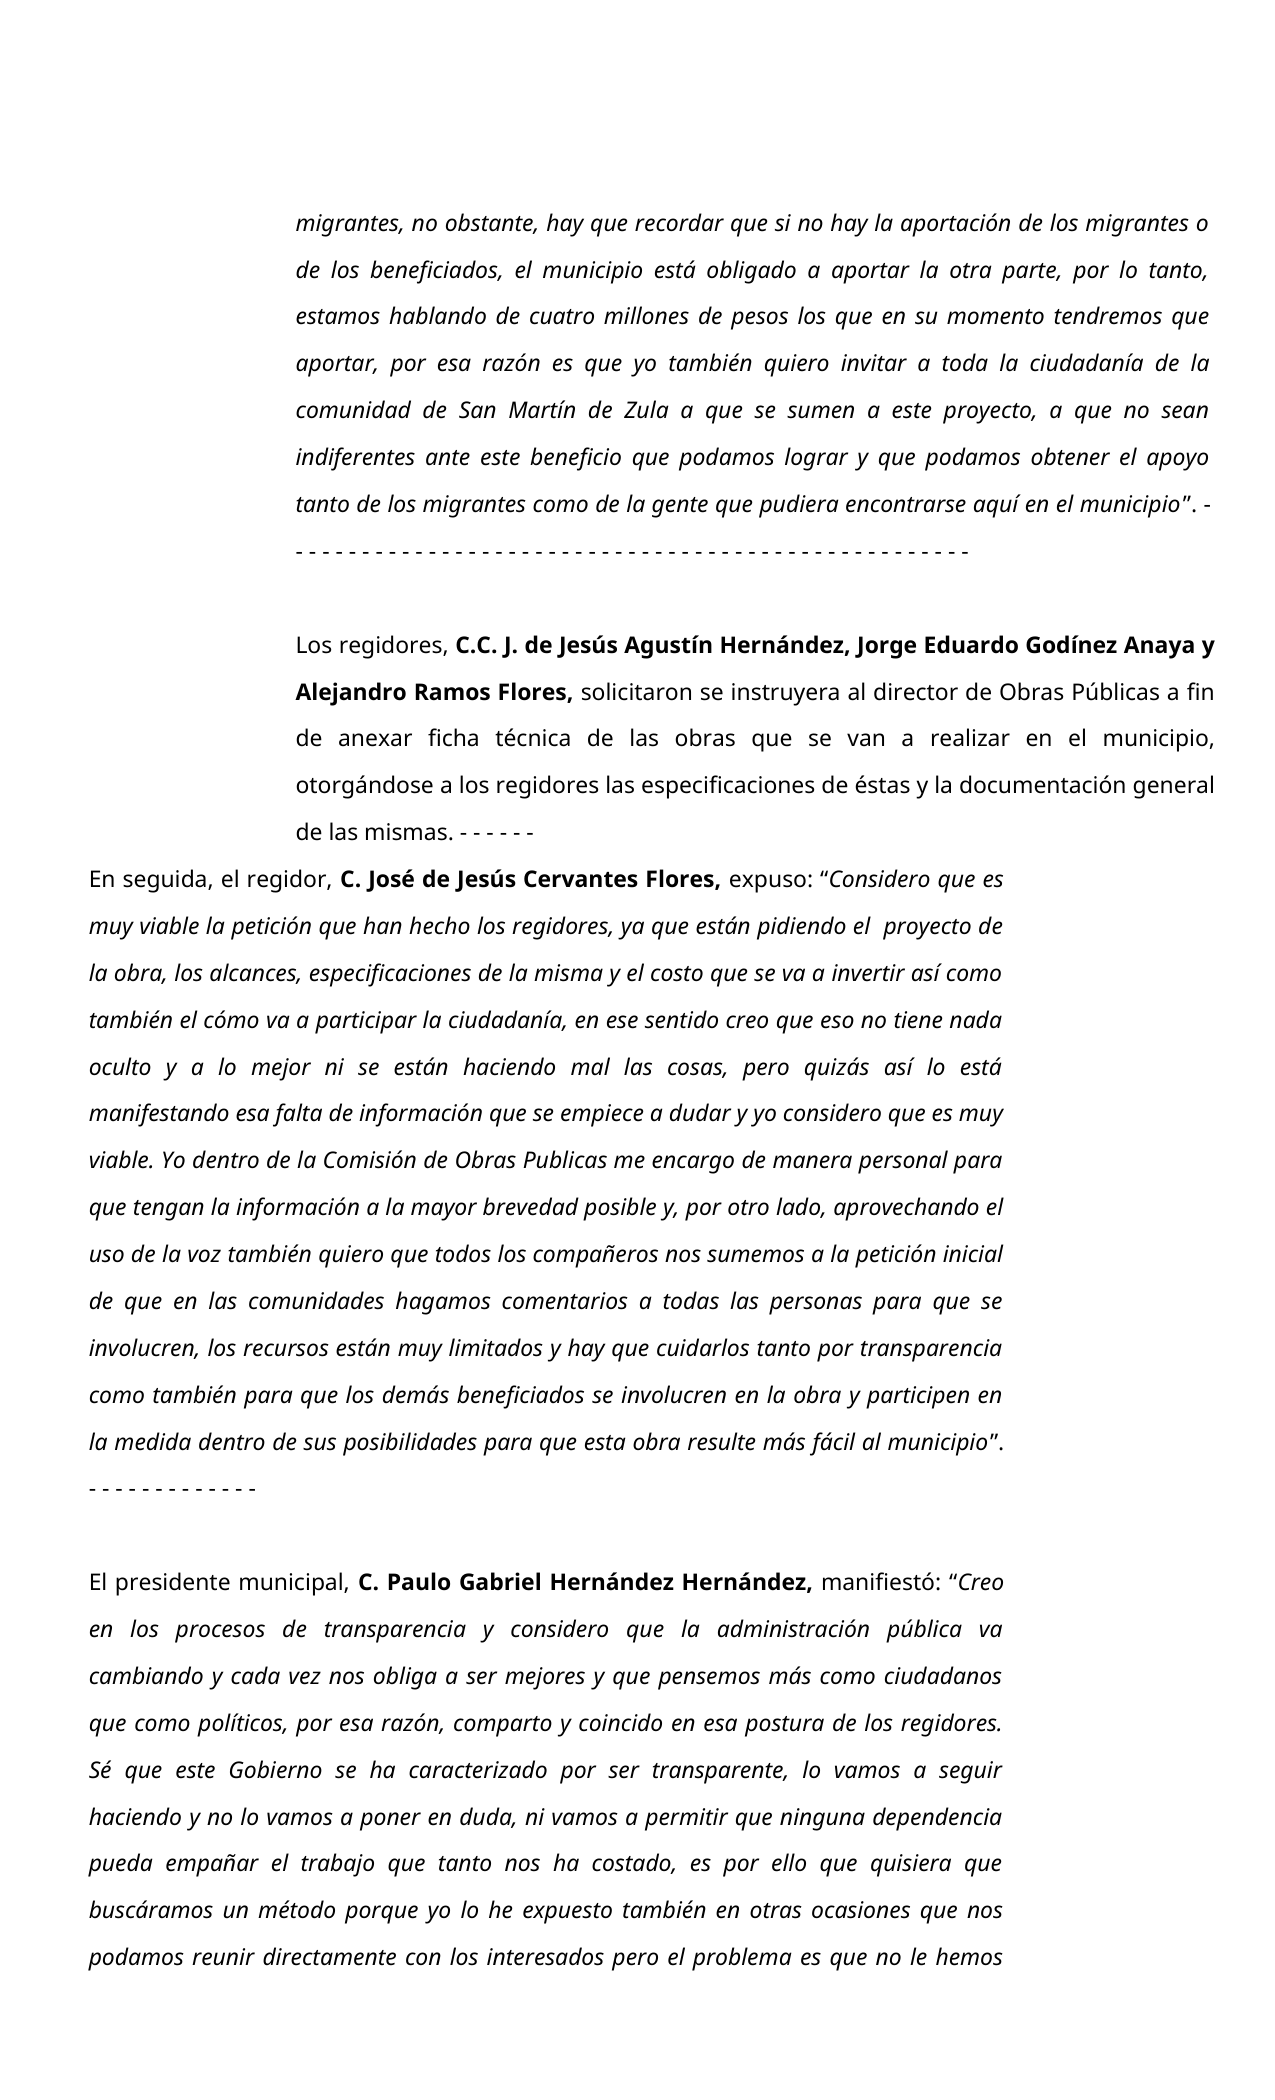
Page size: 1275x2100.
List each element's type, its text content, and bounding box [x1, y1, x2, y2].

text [295, 207, 1211, 566]
text Los regidores, C.C. J. de Jesús Agustín Hernández, Jorge Eduardo Godínez Anaya y Alejandro Ramos Flores, solicitaron se instruyera al director de Obras Públicas a fin de anexar ficha técnica de las obras que se van a realizar en el municipio, otorgándose a los regidores las especificaciones de éstas y la documentación general de las mismas. - - - - - - [295, 629, 1216, 847]
text En seguida, el regidor, C. José de Jesús Cervantes Flores, expuso: “Considero que es muy viable la petición que han hecho los regidores, ya que están pidiendo el proyecto de la obra, los alcances, especificaciones de la misma y el costo que se va a invertir así como también el cómo va a participar la ciudadanía, en ese sentido creo que eso no tiene nada oculto y a lo mejor ni se están haciendo mal las cosas, pero quizás así lo está manifestando esa falta de información que se empiece a dudar y yo considero que es muy viable. Yo dentro de la Comisión de Obras Publicas me encargo de manera personal para que tengan la información a la mayor brevedad posible y, por otro lado, aprovechando el uso de la voz también quiero que todos los compañeros nos sumemos a la petición inicial de que en las comunidades hagamos comentarios a todas las personas para que se involucren, los recursos están muy limitados y hay que cuidarlos tanto por transparencia como también para que los demás beneficiados se involucren en la obra y participen en la medida dentro de sus posibilidades para que esta obra resulte más fácil al municipio”. - - - - - - - - - - - - - [88, 863, 1004, 1504]
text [88, 1566, 1004, 1972]
